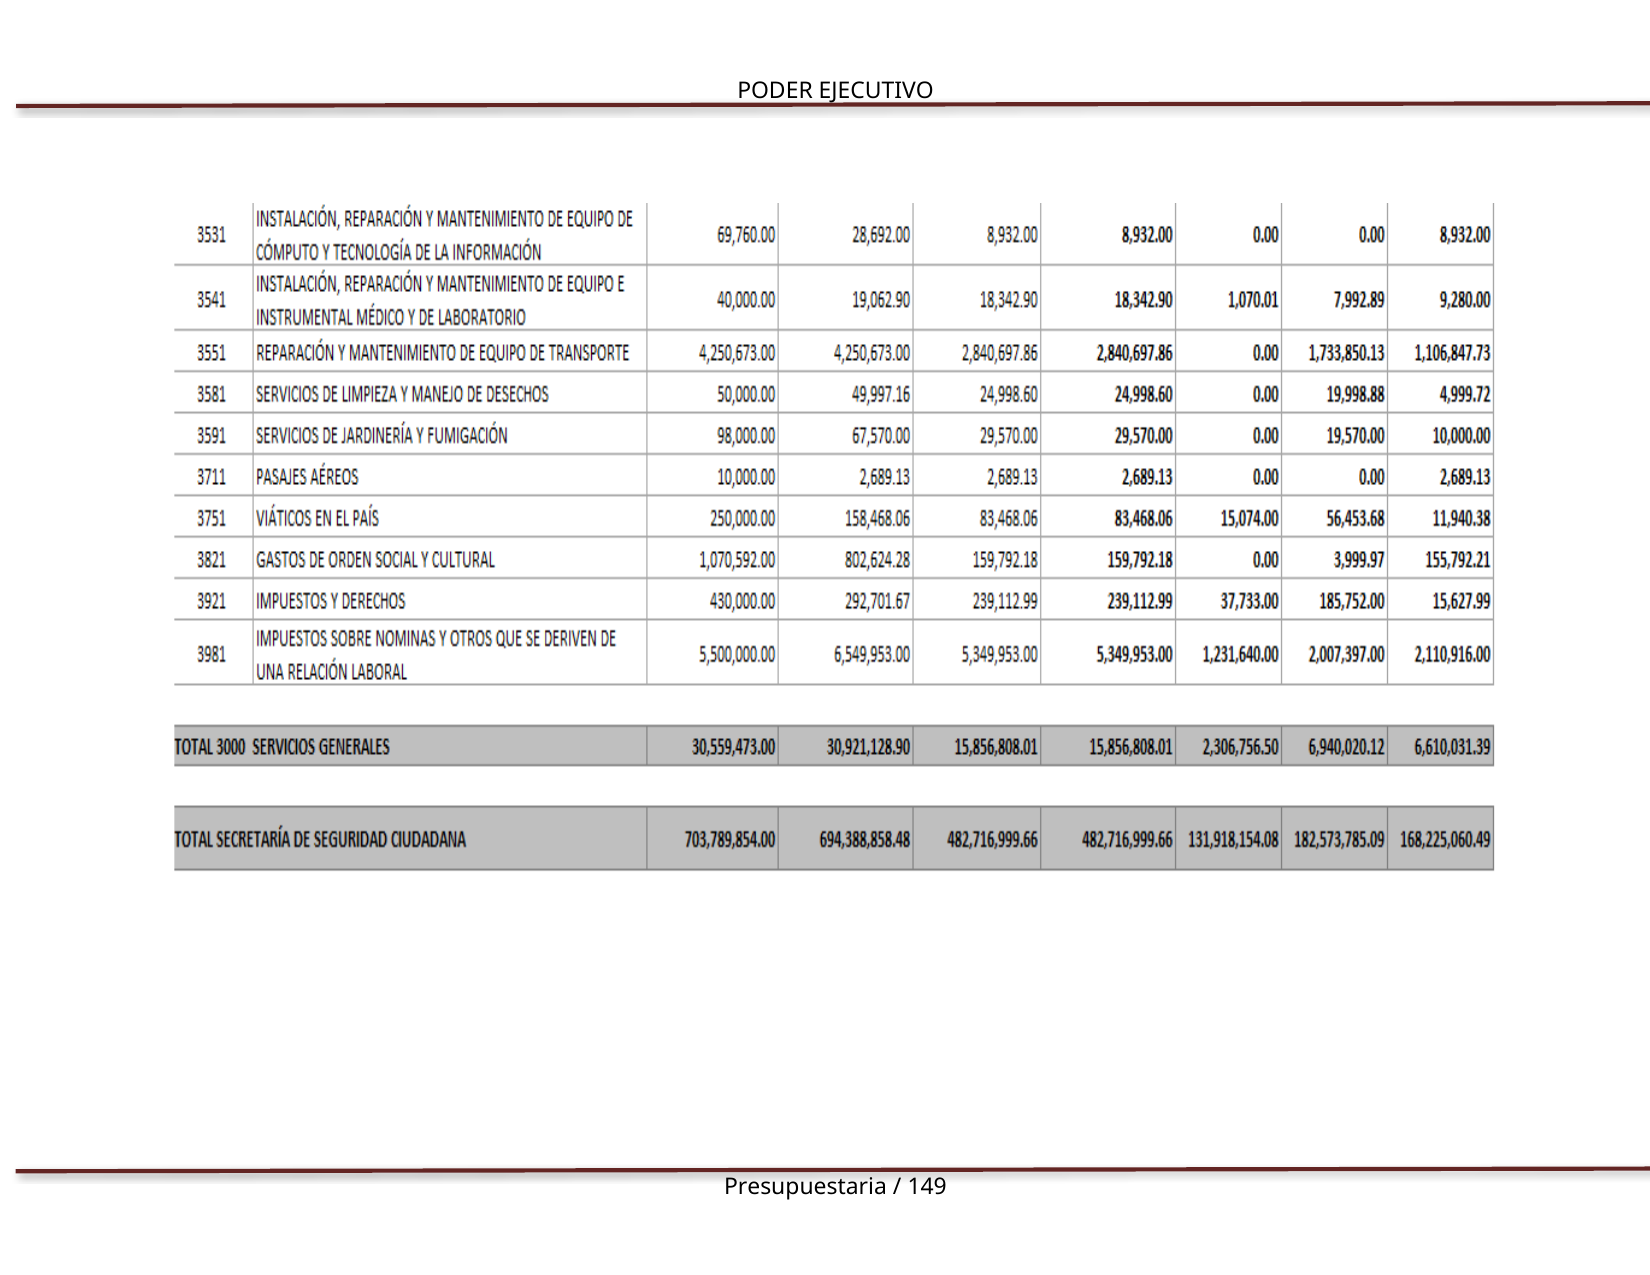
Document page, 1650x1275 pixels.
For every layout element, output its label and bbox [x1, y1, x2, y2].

picture [174, 203, 1497, 877]
